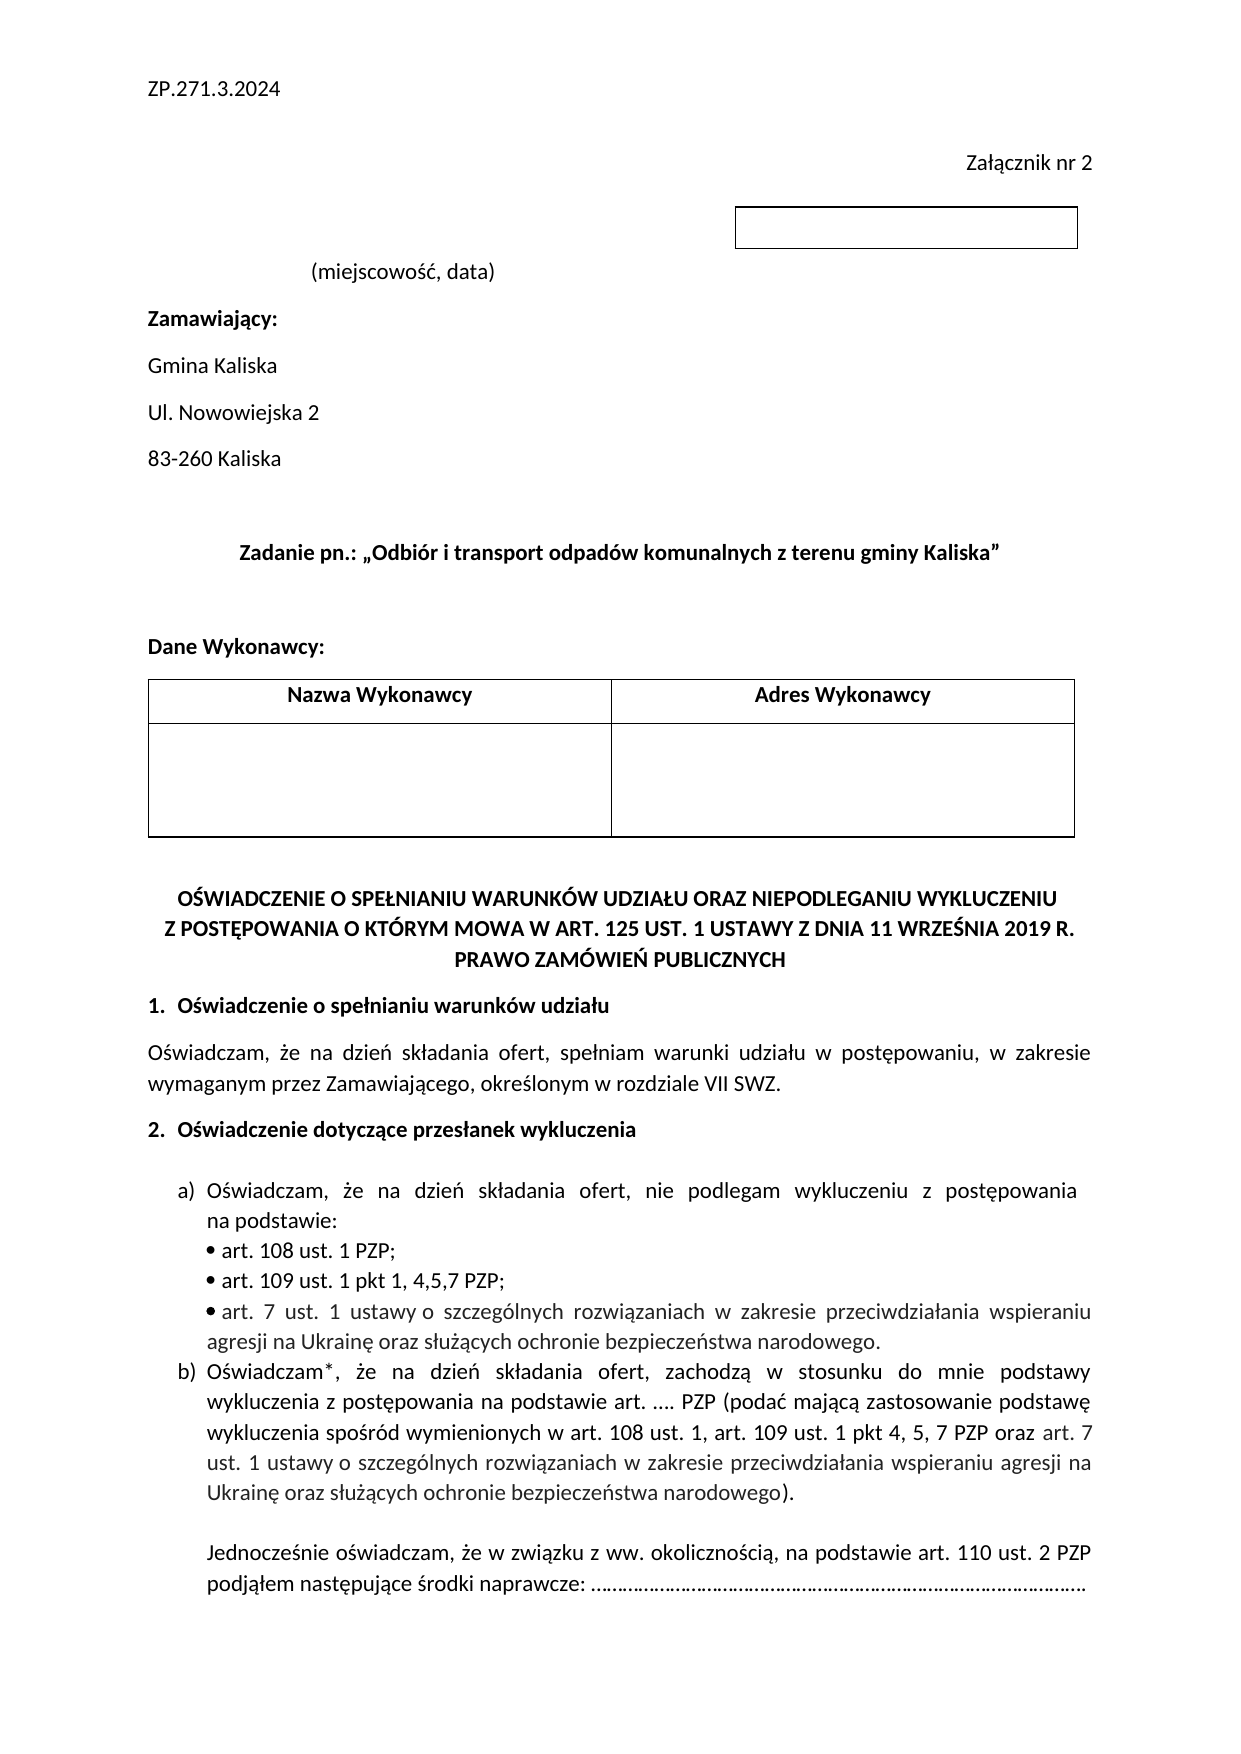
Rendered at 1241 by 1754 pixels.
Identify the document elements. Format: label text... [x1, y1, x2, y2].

text Ul. Nowowiejska 2 [148, 398, 1093, 426]
text (miejscowość, data) [148, 194, 1093, 285]
list Oświadczenie o spełnianiu warunków udziału [148, 992, 1093, 1019]
list Oświadczenie dotyczące przesłanek wykluczenia [148, 1116, 1093, 1143]
text Gmina Kaliska [148, 351, 1093, 379]
text 83-260 Kaliska [148, 444, 1093, 473]
table_header Nazwa Wykonawcy [149, 680, 611, 722]
text Oświadczam, że na dzień składania ofert, spełniam warunki udziału w postępowaniu, w zakresie wymaganym przez Zamawiającego, określonym w rozdziale VII SWZ. [148, 1038, 1093, 1097]
text Załącznik nr 2 [148, 148, 1093, 176]
list Oświadczam, że na dzień składania ofert, nie podlegam wykluczeniu z postępowania na podstawie: [177, 1176, 1093, 1234]
list Jednocześnie oświadczam, że w związku z ww. okolicznością, na podstawie art. 110 ust. 2 PZP podjąłem następujące środki naprawcze: …………………………………………………………………………………. [207, 1538, 1093, 1597]
table_cell [149, 724, 611, 836]
text Dane Wykonawcy: [148, 632, 1093, 660]
table_header Adres Wykonawcy [612, 680, 1074, 722]
list art. 108 ust. 1 PZP; [177, 1236, 1093, 1264]
list Oświadczam*, że na dzień składania ofert, zachodzą w stosunku do mnie podstawy wykluczenia z postępowania na podstawie art. …. PZP (podać mającą zastosowanie podstawę wykluczenia spośród wymienionych w art. 108 ust. 1, art. 109 ust. 1 pkt 4, 5, 7 PZP oraz art. 7 ust. 1 ustawy o szczególnych rozwiązaniach w zakresie przeciwdziałania wspieraniu agresji na Ukrainę oraz służących ochronie bezpieczeństwa narodowego). [177, 1357, 1093, 1506]
table_cell [612, 724, 1074, 836]
list art. 7 ust. 1 ustawy o szczególnych rozwiązaniach w zakresie przeciwdziałania wspieraniu agresji na Ukrainę oraz służących ochronie bezpieczeństwa narodowego. [207, 1297, 1093, 1355]
list art. 109 ust. 1 pkt 1, 4,5,7 PZP; [177, 1267, 1093, 1294]
text OŚWIADCZENIE O SPEŁNIANIU WARUNKÓW UDZIAŁU ORAZ NIEPODLEGANIU WYKLUCZENIU Z POSTĘPOWANIA O KTÓRYM MOWA W ART. 125 UST. 1 USTAWY Z DNIA 11 WRZEŚNIA 2019 R. PRAWO ZAMÓWIEŃ PUBLICZNYCH [148, 884, 1093, 973]
table_header [736, 208, 1077, 247]
text Zamawiający: [148, 304, 1093, 332]
text Zadanie pn.: „Odbiór i transport odpadów komunalnych z terenu gminy Kaliska” [148, 538, 1093, 566]
